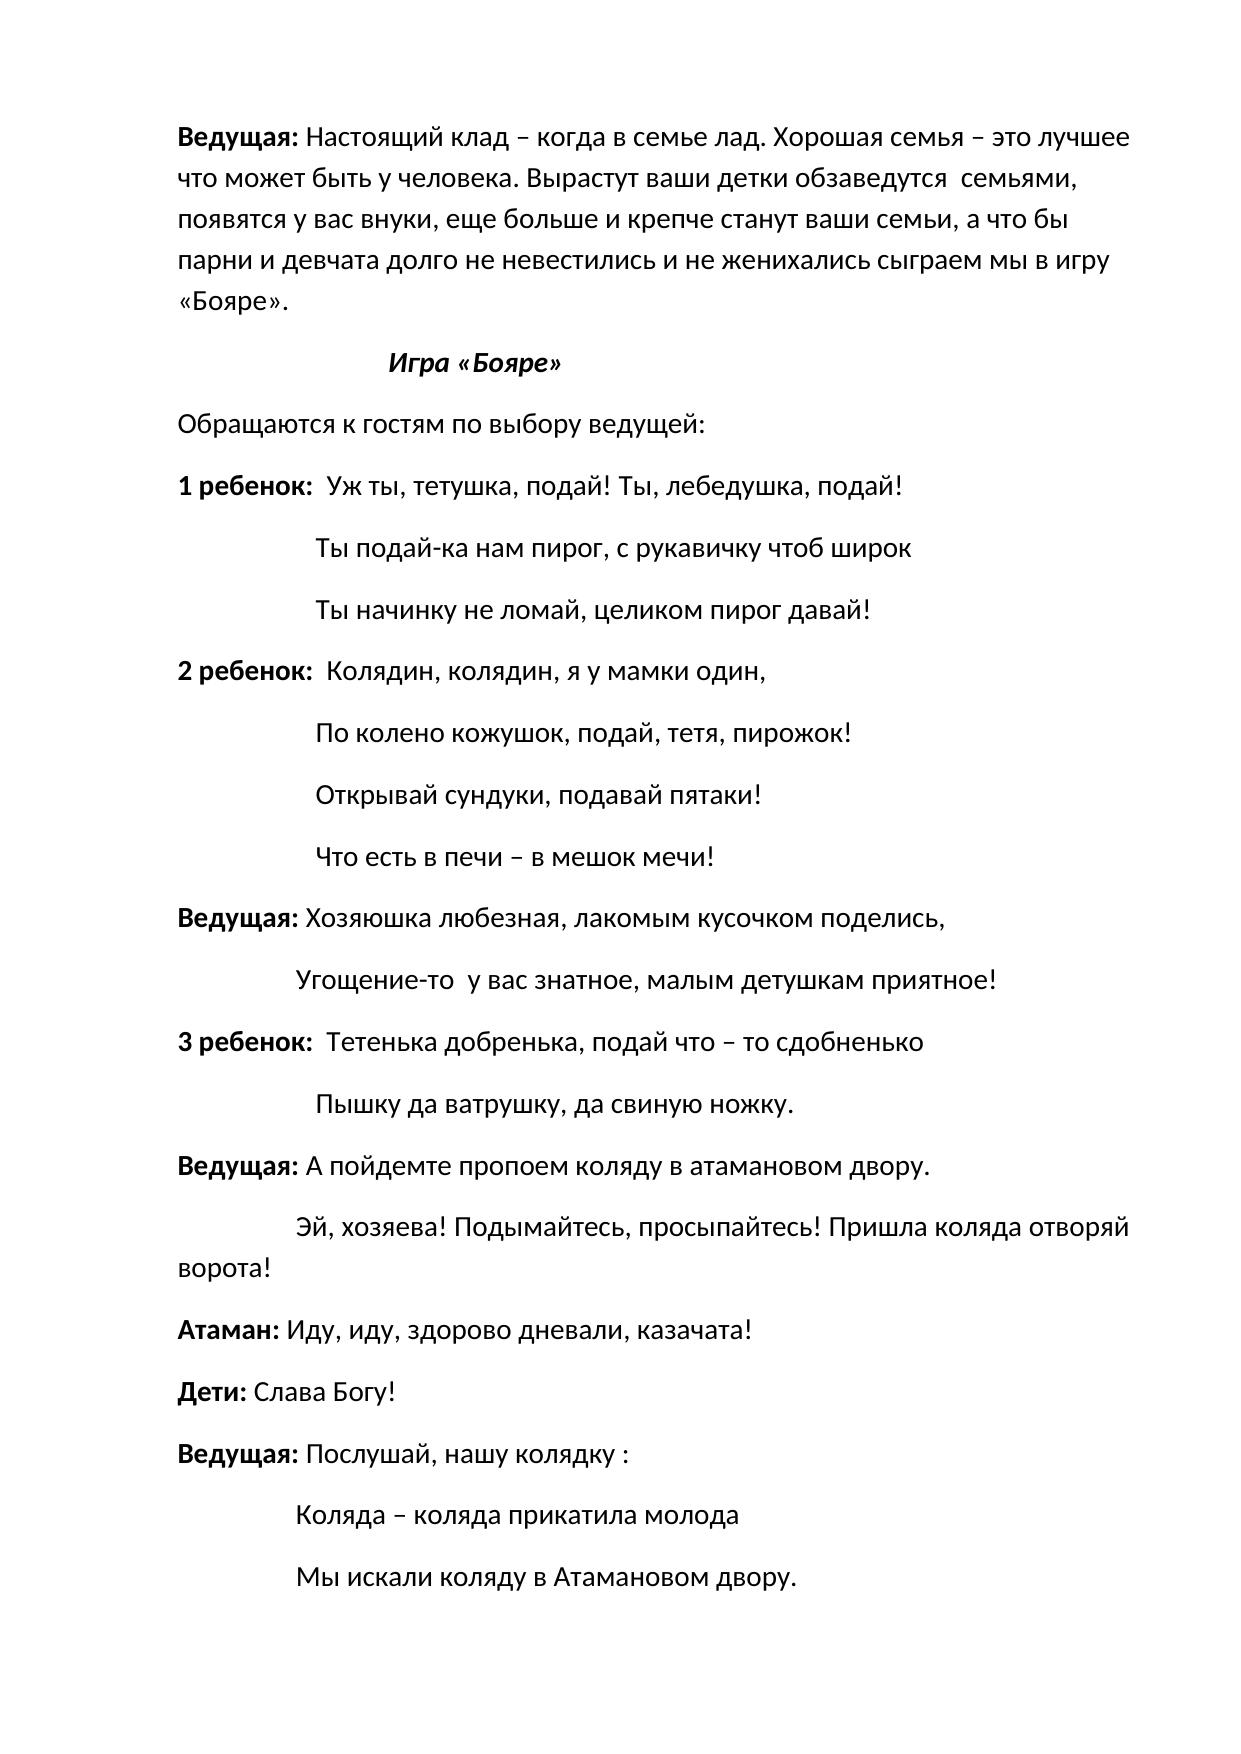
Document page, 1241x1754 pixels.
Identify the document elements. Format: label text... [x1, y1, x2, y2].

text Ты подай-ка нам пирог, с рукавичку чтоб широк [177, 529, 1152, 564]
text Пышку да ватрушку, да свиную ножку. [177, 1085, 1152, 1121]
text Ты начинку не ломай, целиком пирог давай! [177, 591, 1152, 626]
text 1 ребенок: Уж ты, тетушка, подай! Ты, лебедушка, подай! [177, 467, 1152, 503]
text Ведущая: Настоящий клад – когда в семье лад. Хорошая семья – это лучшее что может быть у человека. Вырастут ваши детки обзаведутся семьями, появятся у вас внуки, еще больше и крепче станут ваши семьи, а что бы парни и девчата долго не невестились и не женихались сыграем мы в игру «Бояре». [177, 118, 1152, 317]
text Игра «Бояре» [177, 344, 1152, 379]
text Ведущая: А пойдемте пропоем коляду в атамановом двору. [177, 1147, 1152, 1182]
text Обращаются к гостям по выбору ведущей: [177, 405, 1152, 441]
text Коляда – коляда прикатила молода [177, 1496, 1152, 1532]
text Ведущая: Хозяюшка любезная, лакомым кусочком поделись, [177, 899, 1152, 935]
text Угощение-то у вас знатное, малым детушкам приятное! [177, 961, 1152, 997]
text По колено кожушок, подай, тетя, пирожок! [177, 714, 1152, 750]
text 2 ребенок: Колядин, колядин, я у мамки один, [177, 652, 1152, 688]
text Дети: Слава Богу! [177, 1373, 1152, 1408]
text Эй, хозяева! Подымайтесь, просыпайтесь! Пришла коляда отворяй ворота! [177, 1208, 1152, 1285]
text Что есть в печи – в мешок мечи! [177, 838, 1152, 873]
text Ведущая: Послушай, нашу колядку : [177, 1435, 1152, 1470]
text Атаман: Иду, иду, здорово дневали, казачата! [177, 1311, 1152, 1347]
text Мы искали коляду в Атамановом двору. [177, 1558, 1152, 1594]
text 3 ребенок: Тетенька добренька, подай что – то сдобненько [177, 1023, 1152, 1059]
text Открывай сундуки, подавай пятаки! [177, 776, 1152, 812]
